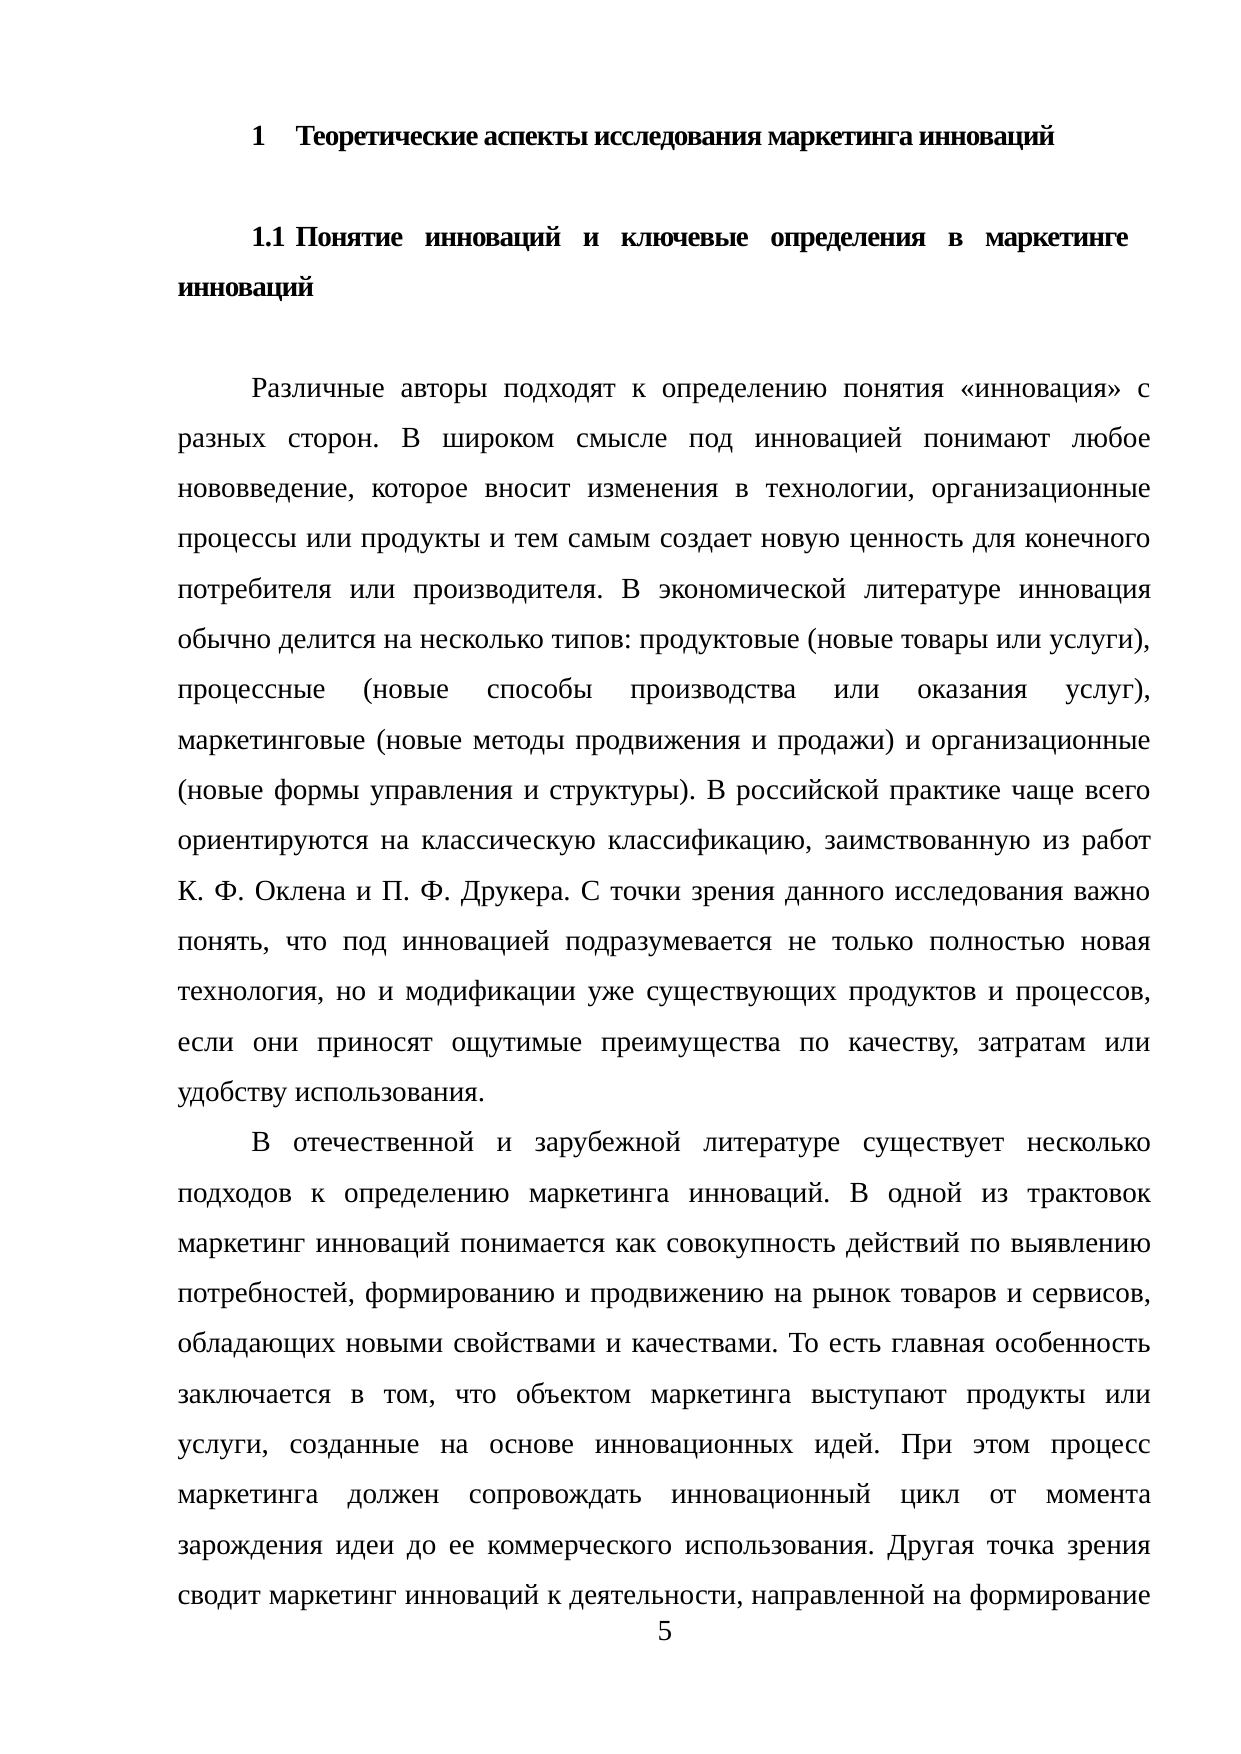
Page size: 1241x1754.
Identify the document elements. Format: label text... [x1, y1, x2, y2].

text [177, 1124, 1152, 1611]
text Различные авторы подходят к определению понятия «инновация» с разных сторон. В широком смысле под инновацией понимают любое нововведение, которое вносит изменения в технологии, организационные процессы или продукты и тем самым создает новую ценность для конечного потребителя или производителя. В экономической литературе инновация обычно делится на несколько типов: продуктовые (новые товары или услуги), процессные (новые способы производства или оказания услуг), маркетинговые (новые методы продвижения и продажи) и организационные (новые формы управления и структуры). В российской практике чаще всего ориентируются на классическую классификацию, заимствованную из работ К. Ф. Оклена и П. Ф. Друкера. С точки зрения данного исследования важно понять, что под инновацией подразумевается не только полностью новая технология, но и модификации уже существующих продуктов и процессов, если они приносят ощутимые преимущества по качеству, затратам или удобству использования. [177, 370, 1152, 1108]
text Теоретические аспекты исследования маркетинга инноваций [177, 118, 1152, 152]
text Понятие инноваций и ключевые определения в маркетинге инноваций [177, 219, 1152, 303]
